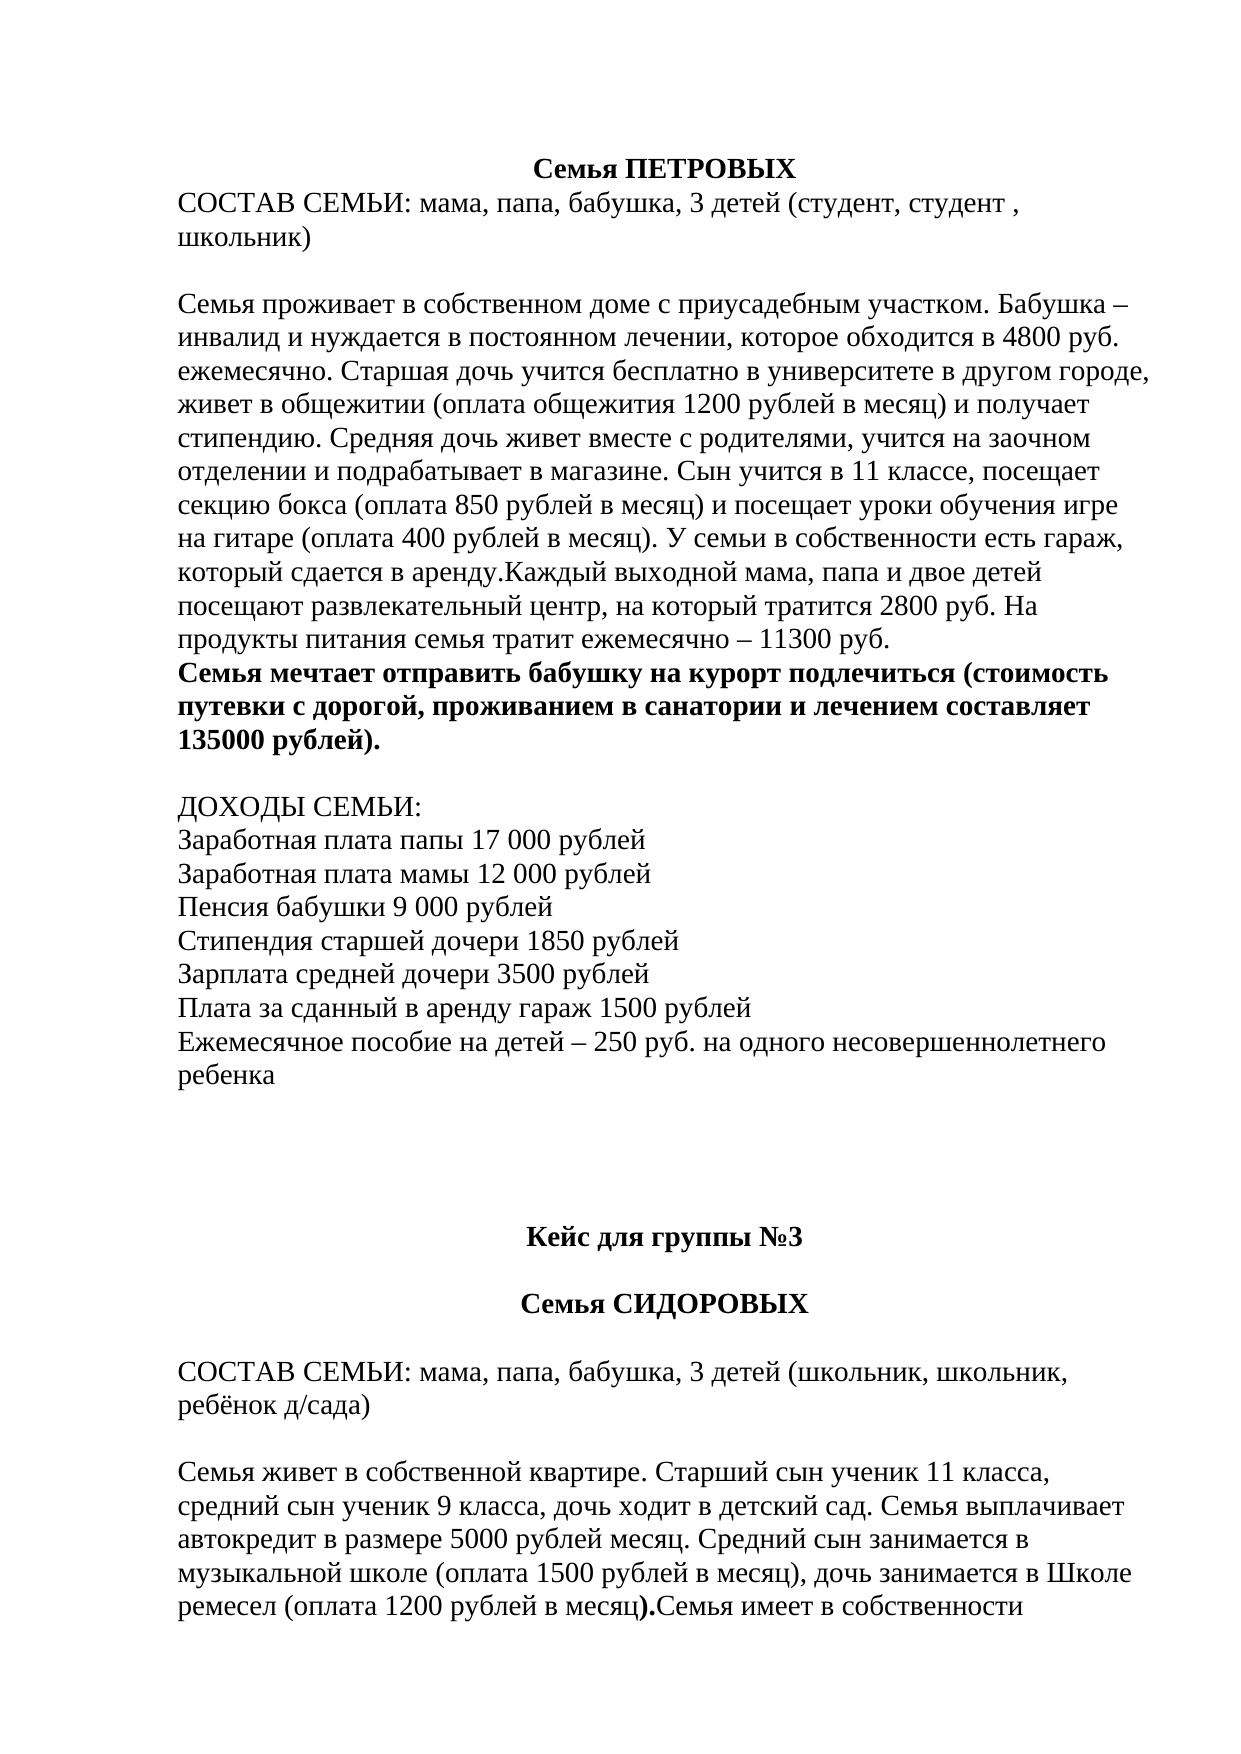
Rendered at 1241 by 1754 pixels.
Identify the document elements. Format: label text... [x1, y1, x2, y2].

text Кейс для группы №3 [177, 1219, 1152, 1253]
text СОСТАВ СЕМЬИ: мама, папа, бабушка, 3 детей (студент, студент , школьник) [177, 185, 1152, 252]
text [177, 1454, 1152, 1622]
text Ежемесячное пособие на детей – 250 руб. на одного несовершеннолетнего ребенка [177, 1024, 1152, 1091]
text Семья ПЕТРОВЫХ [177, 152, 1152, 185]
text Плата за сданный в аренду гараж 1500 рублей [177, 990, 1152, 1024]
text Семья проживает в собственном доме с приусадебным участком. Бабушка – инвалид и нуждается в постоянном лечении, которое обходится в 4800 руб. ежемесячно. Старшая дочь учится бесплатно в университете в другом городе, живет в общежитии (оплата общежития 1200 рублей в месяц) и получает стипендию. Средняя дочь живет вместе с родителями, учится на заочном отделении и подрабатывает в магазине. Сын учится в 11 классе, посещает секцию бокса (оплата 850 рублей в месяц) и посещает уроки обучения игре на гитаре (оплата 400 рублей в месяц). У семьи в собственности есть гараж, который сдается в аренду.Каждый выходной мама, папа и двое детей посещают развлекательный центр, на который тратится 2800 руб. На продукты питания семья тратит ежемесячно – 11300 руб. [177, 286, 1152, 655]
text Семья СИДОРОВЫХ [177, 1287, 1152, 1320]
text Семья мечтает отправить бабушку на курорт подлечиться (стоимость путевки с дорогой, проживанием в санатории и лечением составляет 135000 рублей). [177, 655, 1152, 755]
text ДОХОДЫ СЕМЬИ: [177, 789, 1152, 822]
text Заработная плата папы 17 000 рублей [177, 822, 1152, 856]
text Зарплата средней дочери 3500 рублей [177, 957, 1152, 990]
text Заработная плата мамы 12 000 рублей [177, 856, 1152, 889]
text Пенсия бабушки 9 000 рублей [177, 889, 1152, 923]
text СОСТАВ СЕМЬИ: мама, папа, бабушка, 3 детей (школьник, школьник, ребёнок д/сада) [177, 1354, 1152, 1421]
text Стипендия старшей дочери 1850 рублей [177, 923, 1152, 957]
